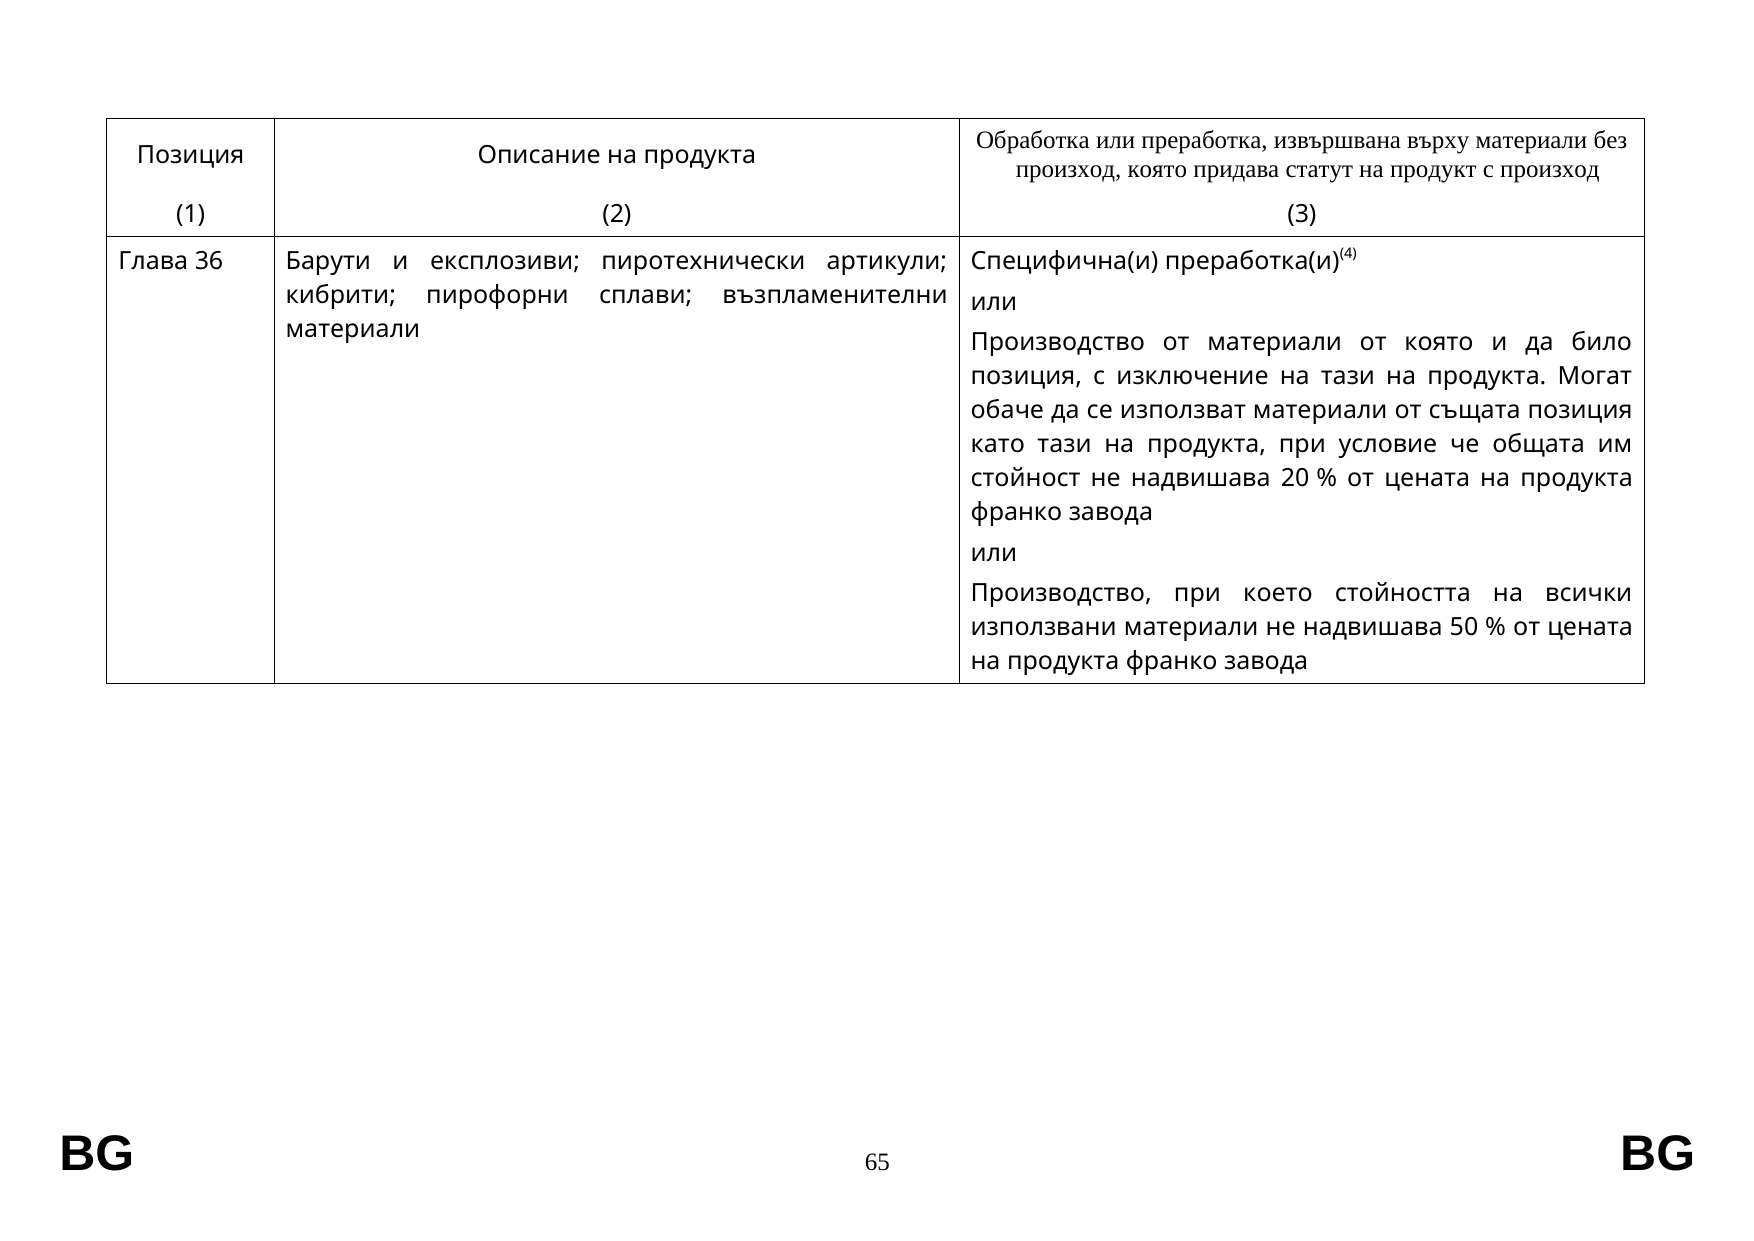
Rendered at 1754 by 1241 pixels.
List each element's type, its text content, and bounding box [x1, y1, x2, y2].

table_header Описание на продукта [275, 119, 959, 189]
table_cell (3) [960, 189, 1644, 236]
table_header Обработка или преработка, извършвана върху материали без произход, която придава статут на продукт с произход [960, 119, 1644, 189]
table_cell Барути и експлозиви; пиротехнически артикули; кибрити; пирофорни сплави; възпламенителни материали [275, 237, 959, 683]
table_header Позиция [107, 119, 274, 189]
table_cell (2) [275, 189, 959, 236]
table_cell Глава 36 [107, 237, 274, 683]
table_cell (1) [107, 189, 274, 236]
table_cell Специфична(и) преработка(и)(4) или Производство от материали от която и да било позиция, с изключение на тази на продукта. Могат обаче да се използват материали от същата позиция като тази на продукта, при условие че общата им стойност не надвишава 20 % от цената на продукта франко завода или Производство, при което стойността на всички използвани материали не надвишава 50 % от цената на продукта франко завода [960, 237, 1644, 683]
